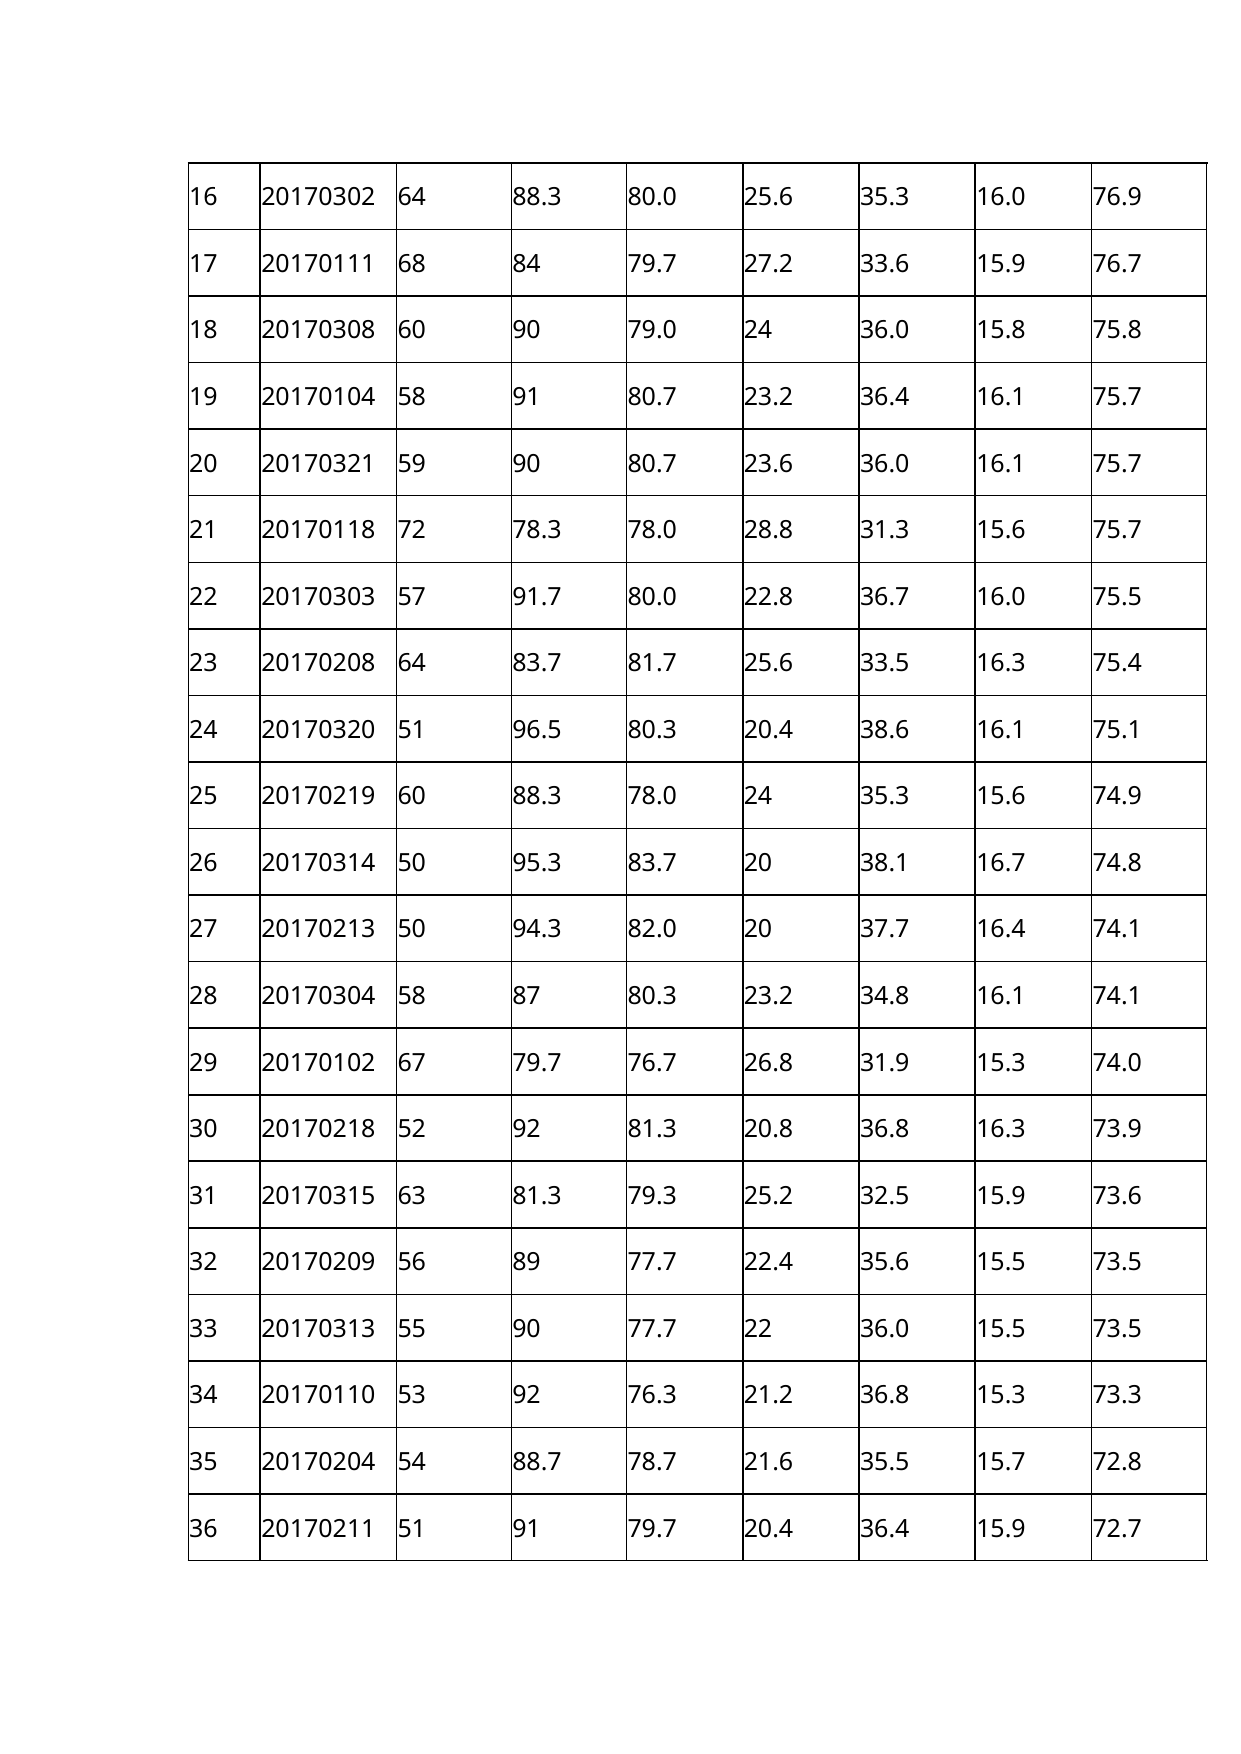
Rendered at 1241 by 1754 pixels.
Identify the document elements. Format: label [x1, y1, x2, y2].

table_cell [627, 1229, 742, 1294]
table_cell [744, 164, 858, 229]
table_cell [512, 1029, 626, 1094]
table_cell [397, 896, 511, 961]
table_cell [744, 1362, 858, 1427]
table_cell [976, 297, 1091, 362]
table_cell [744, 496, 858, 562]
table_cell [627, 1362, 742, 1427]
table_cell [976, 896, 1091, 961]
table_cell [1092, 297, 1206, 362]
table_cell [1092, 430, 1206, 495]
table_cell [261, 1295, 396, 1360]
table_cell [860, 1029, 974, 1094]
table_cell [744, 1495, 858, 1560]
table_cell [976, 1162, 1091, 1227]
table_cell [512, 1295, 626, 1360]
table_cell [512, 1229, 626, 1294]
table_cell [627, 696, 742, 761]
table_cell [1092, 1162, 1206, 1227]
table_cell [189, 829, 259, 894]
table_cell [397, 164, 511, 229]
table_cell [261, 430, 396, 495]
table_cell [261, 630, 396, 695]
table_cell [627, 829, 742, 894]
table_cell [397, 1162, 511, 1227]
table_cell [261, 563, 396, 628]
table_cell [860, 563, 974, 628]
table_cell [512, 696, 626, 761]
table_cell [397, 496, 511, 562]
table_cell [512, 763, 626, 828]
table_cell [189, 962, 259, 1027]
table_cell [860, 1428, 974, 1493]
table_cell [744, 230, 858, 295]
table_cell [1207, 162, 1240, 1561]
table_cell [261, 496, 396, 562]
table_cell [189, 1428, 259, 1493]
table_cell [189, 896, 259, 961]
table_cell [627, 164, 742, 229]
table_cell [976, 630, 1091, 695]
table_cell [627, 297, 742, 362]
table_cell [976, 962, 1091, 1027]
table_cell [976, 164, 1091, 229]
table_cell [627, 363, 742, 428]
table_cell [860, 1162, 974, 1227]
table_cell [189, 430, 259, 495]
table_cell [744, 430, 858, 495]
table_cell [512, 829, 626, 894]
table_cell [189, 297, 259, 362]
table_cell [1092, 1029, 1206, 1094]
table_cell [627, 1162, 742, 1227]
table_cell [397, 363, 511, 428]
table_cell [261, 763, 396, 828]
table_cell [261, 1029, 396, 1094]
table_cell [1092, 896, 1206, 961]
table_cell [744, 829, 858, 894]
table_cell [512, 297, 626, 362]
table_cell [1092, 1428, 1206, 1493]
table_cell [976, 1029, 1091, 1094]
table_cell [189, 1029, 259, 1094]
table_cell [627, 1029, 742, 1094]
table_cell [744, 1229, 858, 1294]
table_cell [627, 563, 742, 628]
table_cell [261, 1096, 396, 1160]
table_cell [976, 363, 1091, 428]
table_cell [976, 1295, 1091, 1360]
table_cell [261, 962, 396, 1027]
table_cell [261, 1229, 396, 1294]
table_cell [860, 763, 974, 828]
table_cell [189, 1295, 259, 1360]
table_cell [860, 696, 974, 761]
table_cell [189, 1162, 259, 1227]
table_cell [860, 1229, 974, 1294]
table_cell [261, 1428, 396, 1493]
table_cell [189, 630, 259, 695]
table_cell [744, 630, 858, 695]
table_cell [512, 1495, 626, 1560]
table_cell [1092, 1495, 1206, 1560]
table_cell [397, 1029, 511, 1094]
table_cell [397, 1495, 511, 1560]
table_cell [976, 829, 1091, 894]
table_cell [976, 763, 1091, 828]
table_cell [976, 1495, 1091, 1560]
table_cell [1092, 630, 1206, 695]
table_cell [627, 496, 742, 562]
table_cell [860, 630, 974, 695]
table_cell [397, 1362, 511, 1427]
table_cell [1092, 763, 1206, 828]
table_cell [397, 430, 511, 495]
table_cell [744, 563, 858, 628]
table_cell [261, 363, 396, 428]
table_cell [512, 164, 626, 229]
table_cell [1092, 496, 1206, 562]
table_cell [744, 1029, 858, 1094]
table_cell [744, 1428, 858, 1493]
table_cell [1092, 563, 1206, 628]
table_cell [744, 763, 858, 828]
table_cell [1092, 829, 1206, 894]
table_cell [189, 563, 259, 628]
table_cell [512, 496, 626, 562]
table_cell [627, 430, 742, 495]
table_cell [261, 297, 396, 362]
table_cell [512, 1362, 626, 1427]
table_cell [860, 1362, 974, 1427]
table_cell [397, 829, 511, 894]
table_cell [976, 1229, 1091, 1294]
table_cell [189, 496, 259, 562]
table_cell [397, 1229, 511, 1294]
table_cell [627, 962, 742, 1027]
table_cell [261, 230, 396, 295]
table_cell [397, 962, 511, 1027]
table_cell [744, 297, 858, 362]
table_cell [1092, 696, 1206, 761]
table_cell [189, 230, 259, 295]
table_cell [189, 696, 259, 761]
table_cell [397, 297, 511, 362]
table_cell [1092, 363, 1206, 428]
table_cell [627, 630, 742, 695]
table_cell [744, 1295, 858, 1360]
table_cell [512, 430, 626, 495]
table_cell [261, 696, 396, 761]
table_cell [261, 1495, 396, 1560]
table_cell [860, 896, 974, 961]
table_cell [261, 1162, 396, 1227]
table_cell [397, 696, 511, 761]
table_cell [189, 1495, 259, 1560]
table_cell [627, 896, 742, 961]
table_cell [397, 1295, 511, 1360]
table_cell [512, 230, 626, 295]
table_cell [860, 962, 974, 1027]
table_cell [261, 896, 396, 961]
table_cell [1092, 1229, 1206, 1294]
table_cell [189, 363, 259, 428]
table_cell [397, 763, 511, 828]
table_cell [627, 763, 742, 828]
table_cell [860, 829, 974, 894]
table_cell [976, 230, 1091, 295]
table_cell [744, 896, 858, 961]
table_cell [512, 1096, 626, 1160]
table_cell [860, 297, 974, 362]
table_cell [976, 496, 1091, 562]
table_cell [397, 630, 511, 695]
table_cell [189, 164, 259, 229]
table_cell [512, 563, 626, 628]
table_cell [1092, 1362, 1206, 1427]
table_cell [1092, 230, 1206, 295]
table_cell [744, 696, 858, 761]
table_cell [189, 1229, 259, 1294]
table_cell [512, 630, 626, 695]
table_cell [744, 962, 858, 1027]
table_cell [976, 563, 1091, 628]
table_cell [397, 230, 511, 295]
table_cell [860, 430, 974, 495]
table_cell [397, 1096, 511, 1160]
table_cell [627, 1428, 742, 1493]
table_cell [1092, 1295, 1206, 1360]
table_cell [189, 1362, 259, 1427]
table_cell [512, 1428, 626, 1493]
table_cell [1092, 1096, 1206, 1160]
table_cell [860, 230, 974, 295]
table_cell [744, 1162, 858, 1227]
table_cell [512, 363, 626, 428]
table_cell [627, 230, 742, 295]
table_cell [744, 1096, 858, 1160]
table_cell [860, 164, 974, 229]
table_cell [627, 1495, 742, 1560]
table_cell [261, 1362, 396, 1427]
table_cell [860, 363, 974, 428]
table_cell [976, 1362, 1091, 1427]
table_cell [261, 829, 396, 894]
table_cell [860, 1096, 974, 1160]
table_cell [976, 1428, 1091, 1493]
table_cell [189, 1096, 259, 1160]
table_cell [976, 430, 1091, 495]
table_cell [512, 896, 626, 961]
table_cell [189, 763, 259, 828]
table_cell [627, 1096, 742, 1160]
table_cell [512, 1162, 626, 1227]
table_cell [261, 164, 396, 229]
table_cell [744, 363, 858, 428]
table_cell [976, 696, 1091, 761]
table_cell [860, 496, 974, 562]
table_cell [1092, 962, 1206, 1027]
table_cell [860, 1495, 974, 1560]
table_cell [397, 563, 511, 628]
table_cell [976, 1096, 1091, 1160]
table_cell [1092, 164, 1206, 229]
table_cell [860, 1295, 974, 1360]
table_cell [627, 1295, 742, 1360]
table_cell [512, 962, 626, 1027]
table_cell [397, 1428, 511, 1493]
